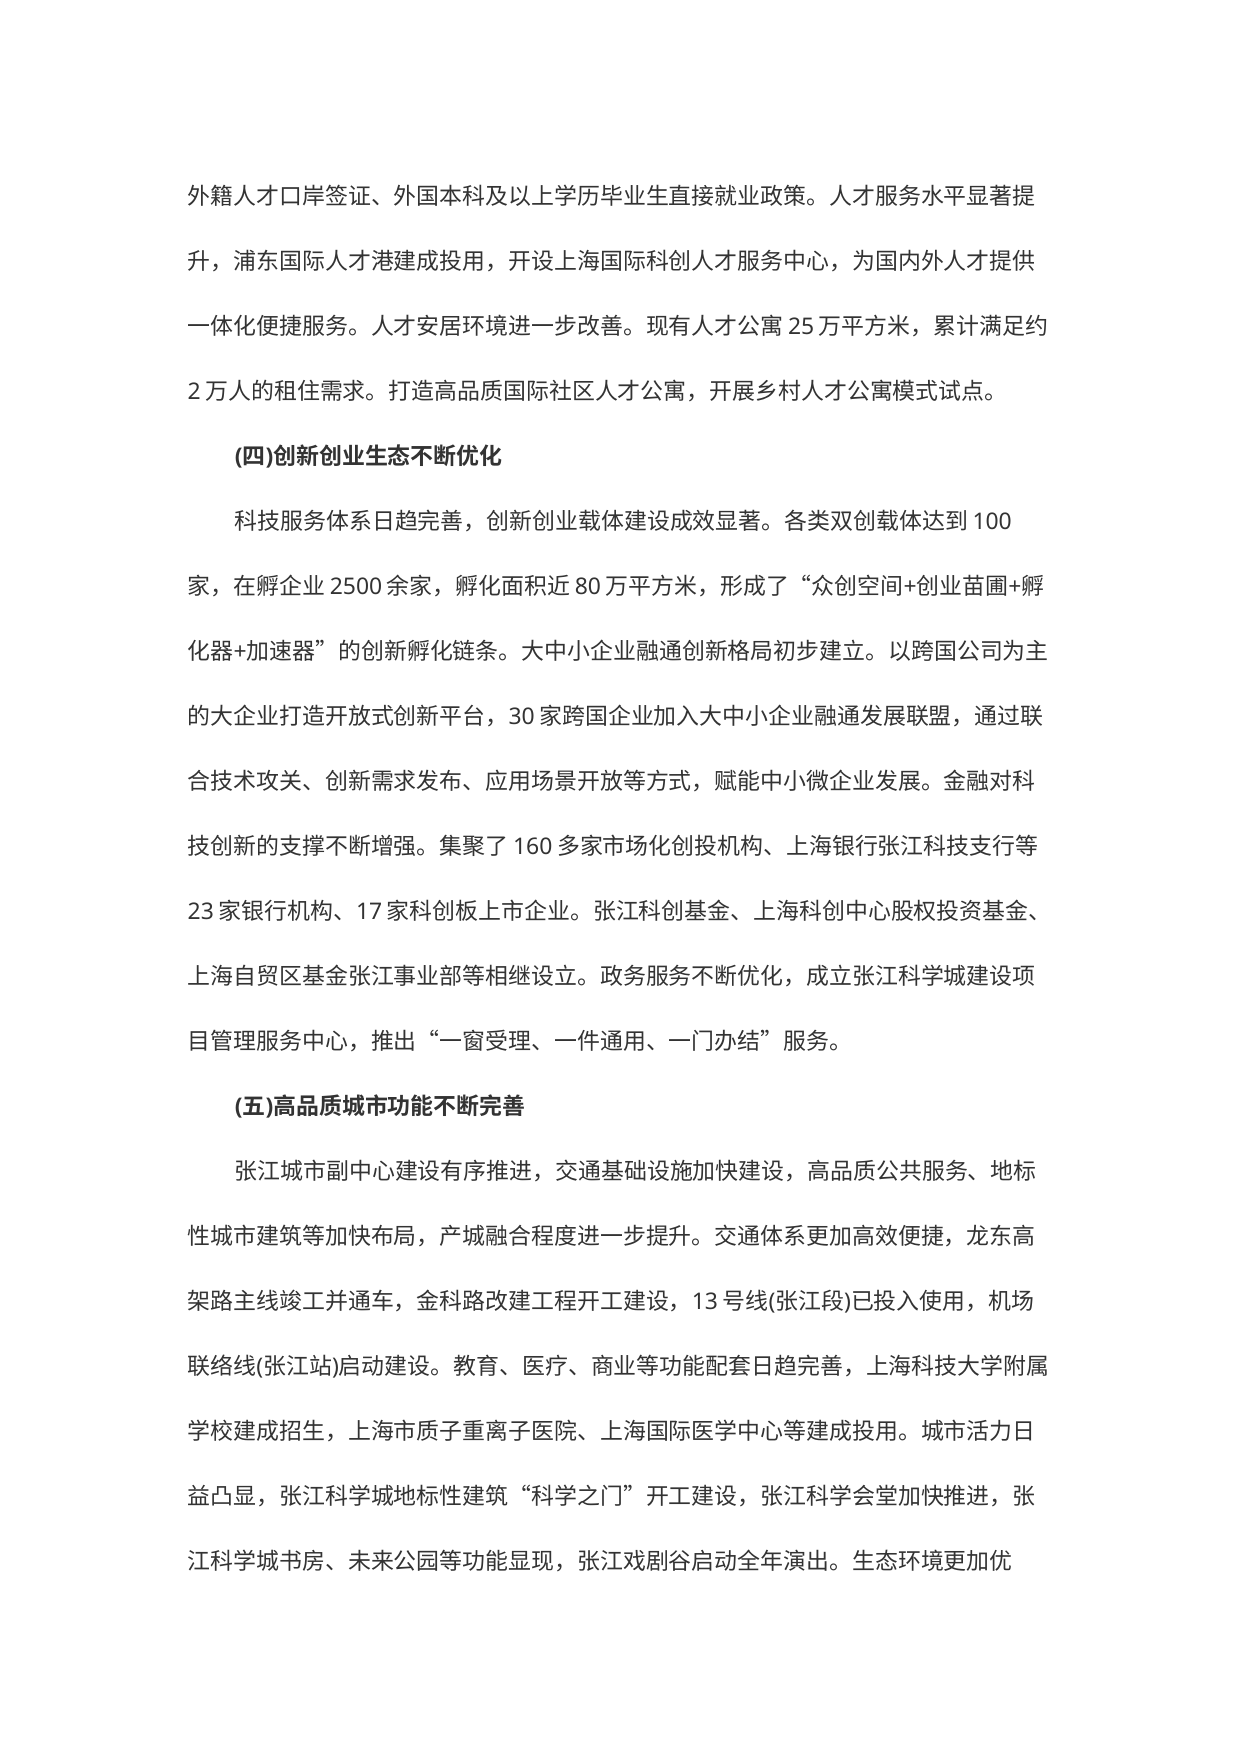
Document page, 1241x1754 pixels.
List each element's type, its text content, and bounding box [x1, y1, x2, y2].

text 科技服务体系日趋完善，创新创业载体建设成效显著。各类双创载体达到100家，在孵企业2500余家，孵化面积近80万平方米，形成了“众创空间+创业苗圃+孵化器+加速器”的创新孵化链条。大中小企业融通创新格局初步建立。以跨国公司为主的大企业打造开放式创新平台，30家跨国企业加入大中小企业融通发展联盟，通过联合技术攻关、创新需求发布、应用场景开放等方式，赋能中小微企业发展。金融对科技创新的支撑不断增强。集聚了160多家市场化创投机构、上海银行张江科技支行等23家银行机构、17家科创板上市企业。张江科创基金、上海科创中心股权投资基金、上海自贸区基金张江事业部等相继设立。政务服务不断优化，成立张江科学城建设项目管理服务中心，推出“一窗受理、一件通用、一门办结”服务。 [187, 487, 1053, 1072]
text (四)创新创业生态不断优化 [187, 422, 1053, 487]
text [187, 162, 1053, 422]
text (五)高品质城市功能不断完善 [187, 1072, 1053, 1137]
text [187, 1137, 1053, 1592]
